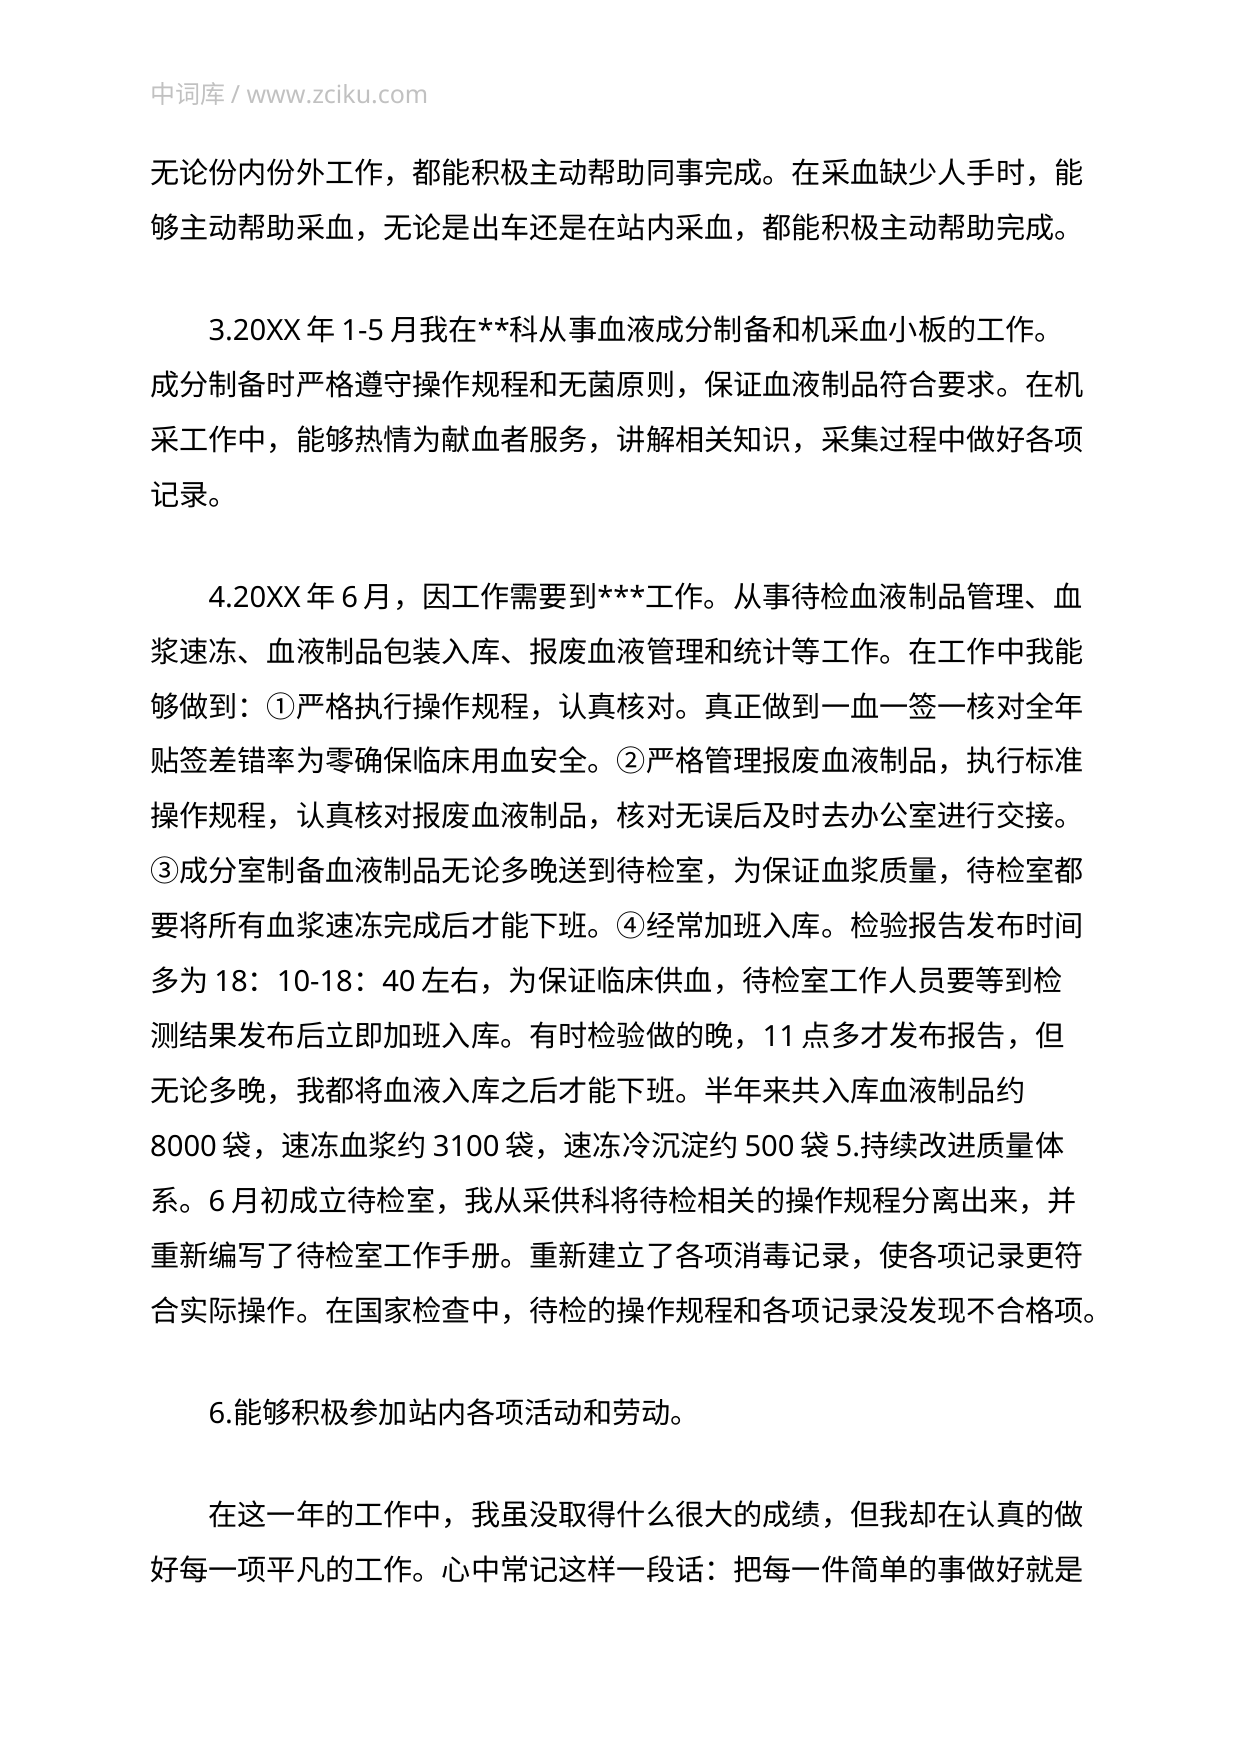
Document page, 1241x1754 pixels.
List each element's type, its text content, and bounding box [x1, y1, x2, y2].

text 3.20XX年1-5月我在**科从事血液成分制备和机采血小板的工作。成分制备时严格遵守操作规程和无菌原则，保证血液制品符合要求。在机采工作中，能够热情为献血者服务，讲解相关知识，采集过程中做好各项记录。 [150, 307, 1090, 514]
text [150, 150, 1090, 247]
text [150, 1491, 1090, 1588]
text 4.20XX年6月，因工作需要到***工作。从事待检血液制品管理、血浆速冻、血液制品包装入库、报废血液管理和统计等工作。在工作中我能够做到：①严格执行操作规程，认真核对。真正做到一血一签一核对全年贴签差错率为零确保临床用血安全。②严格管理报废血液制品，执行标准操作规程，认真核对报废血液制品，核对无误后及时去办公室进行交接。③成分室制备血液制品无论多晚送到待检室，为保证血浆质量，待检室都要将所有血浆速冻完成后才能下班。④经常加班入库。检验报告发布时间多为18：10-18：40左右，为保证临床供血，待检室工作人员要等到检测结果发布后立即加班入库。有时检验做的晚，11点多才发布报告，但无论多晚，我都将血液入库之后才能下班。半年来共入库血液制品约8000袋，速冻血浆约3100袋，速冻冷沉淀约500袋5.持续改进质量体系。6月初成立待检室，我从采供科将待检相关的操作规程分离出来，并重新编写了待检室工作手册。重新建立了各项消毒记录，使各项记录更符合实际操作。在国家检查中，待检的操作规程和各项记录没发现不合格项。 [150, 573, 1090, 1330]
text 6.能够积极参加站内各项活动和劳动。 [150, 1389, 1090, 1432]
